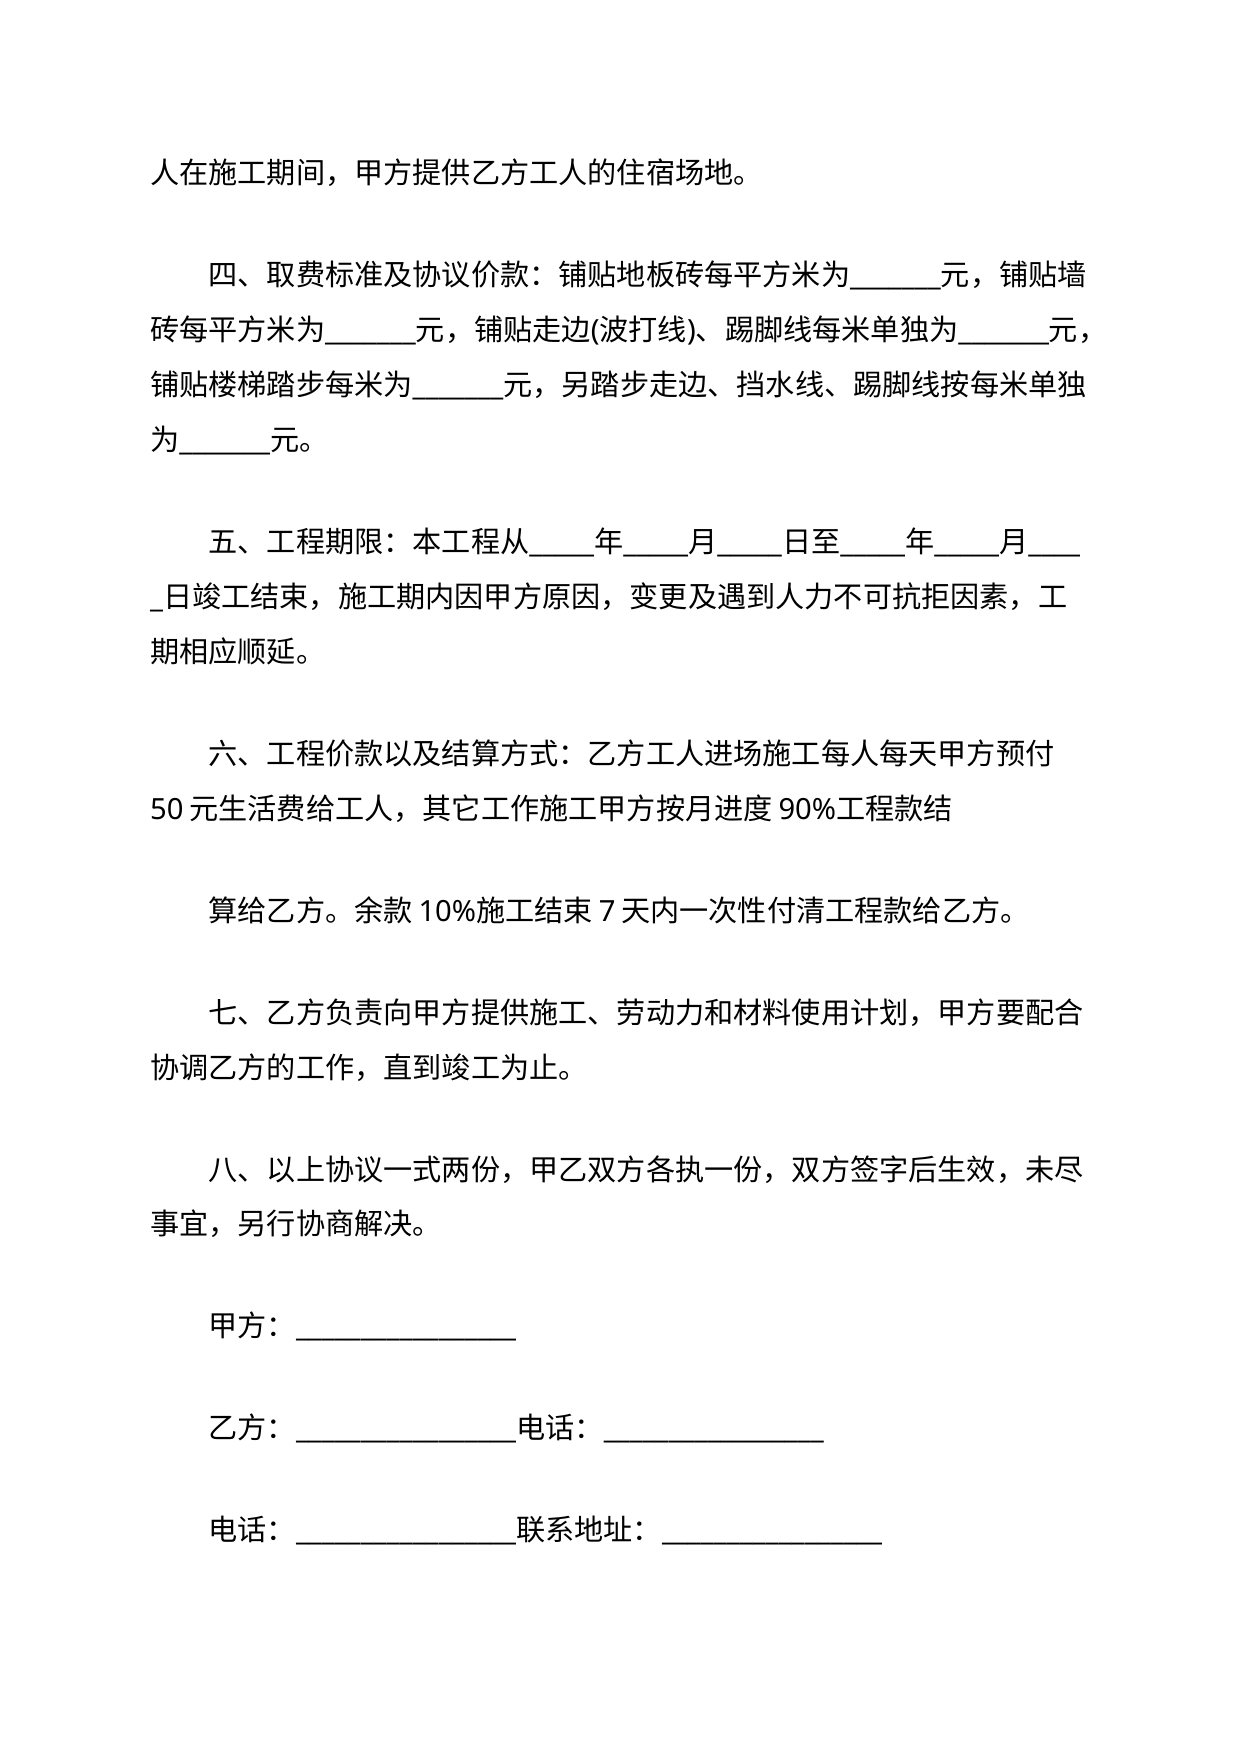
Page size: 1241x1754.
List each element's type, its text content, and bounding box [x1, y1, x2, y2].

text 六、工程价款以及结算方式：乙方工人进场施工每人每天甲方预付50元生活费给工人，其它工作施工甲方按月进度90%工程款结 [150, 731, 1090, 828]
text 乙方：_________________电话：_________________ [150, 1405, 1090, 1447]
text 电话：_________________联系地址：_________________ [150, 1507, 1090, 1549]
text 算给乙方。余款10%施工结束7天内一次性付清工程款给乙方。 [150, 887, 1090, 930]
text 五、工程期限：本工程从_____年_____月_____日至_____年_____月_____日竣工结束，施工期内因甲方原因，变更及遇到人力不可抗拒因素，工期相应顺延。 [150, 519, 1090, 671]
text 四、取费标准及协议价款：铺贴地板砖每平方米为_______元，铺贴墙砖每平方米为_______元，铺贴走边(波打线)、踢脚线每米单独为_______元，铺贴楼梯踏步每米为_______元，另踏步走边、挡水线、踢脚线按每米单独为_______元。 [150, 252, 1090, 459]
text 七、乙方负责向甲方提供施工、劳动力和材料使用计划，甲方要配合协调乙方的工作，直到竣工为止。 [150, 989, 1090, 1087]
text 甲方：_________________ [150, 1303, 1090, 1345]
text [150, 150, 1090, 192]
text 八、以上协议一式两份，甲乙双方各执一份，双方签字后生效，未尽事宜，另行协商解决。 [150, 1146, 1090, 1243]
